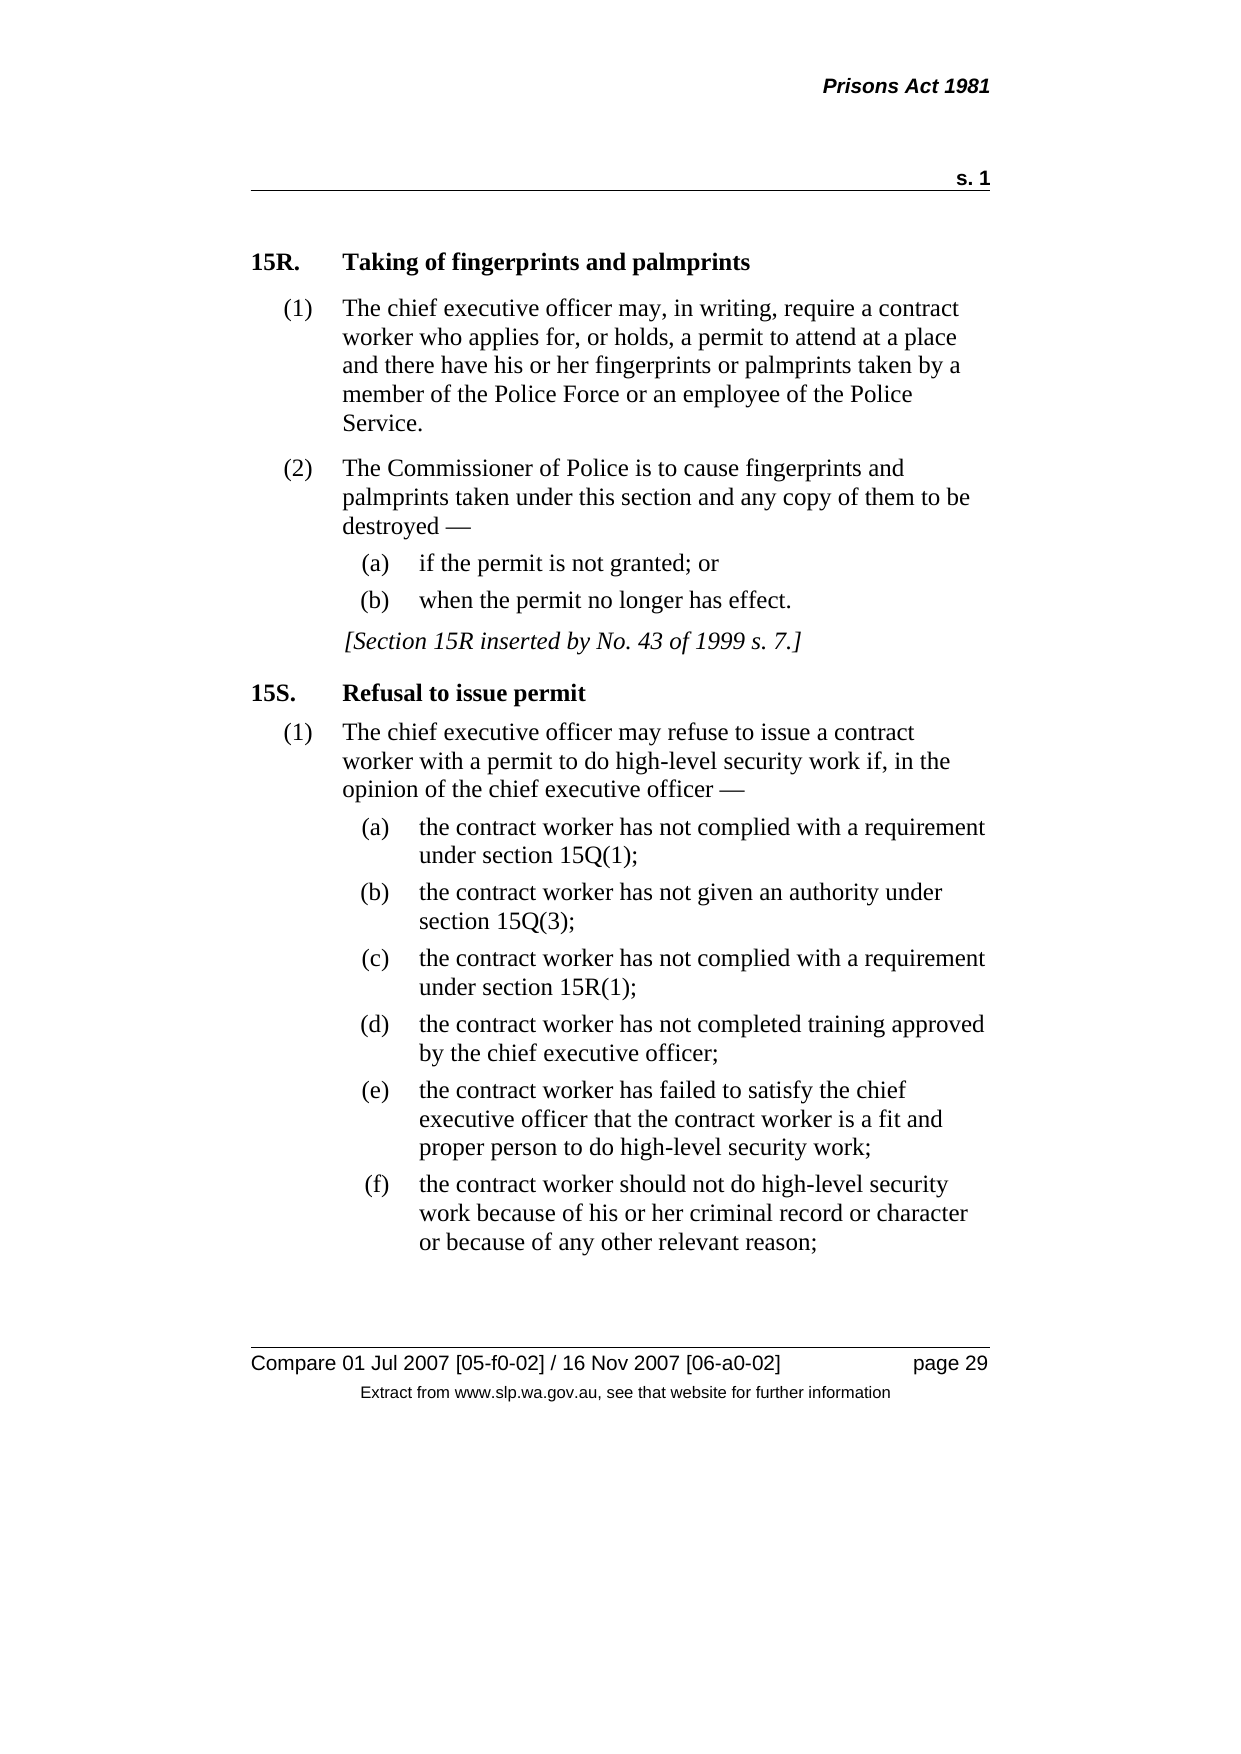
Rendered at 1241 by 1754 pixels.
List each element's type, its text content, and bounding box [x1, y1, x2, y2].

text [Section 15R inserted by No. 43 of 1999 s. 7.] [251, 626, 990, 655]
text (1) The chief executive officer may, in writing, require a contract worker who applies for, or holds, a permit to attend at a place and there have his or her fingerprints or palmprints taken by a member of the Police Force or an employee of the Police Service. [251, 293, 990, 437]
text (1) The chief executive officer may refuse to issue a contract worker with a permit to do high-level security work if, in the opinion of the chief executive officer — [251, 717, 990, 803]
text (d) the contract worker has not completed training approved by the chief executive officer; [251, 1009, 990, 1067]
text (b) when the permit no longer has effect. [251, 585, 990, 614]
subtitle 15R. Taking of fingerprints and palmprints [251, 247, 990, 276]
text (a) the contract worker has not complied with a requirement under section 15Q(1); [251, 812, 990, 869]
text (f) the contract worker should not do high-level security work because of his or her criminal record or character or because of any other relevant reason; [251, 1169, 990, 1256]
text (e) the contract worker has failed to satisfy the chief executive officer that the contract worker is a fit and proper person to do high-level security work; [251, 1075, 990, 1161]
text (2) The Commissioner of Police is to cause fingerprints and palmprints taken under this section and any copy of them to be destroyed — [251, 453, 990, 539]
text (b) the contract worker has not given an authority under section 15Q(3); [251, 877, 990, 935]
text (c) the contract worker has not complied with a requirement under section 15R(1); [251, 943, 990, 1001]
text (a) if the permit is not granted; or [251, 548, 990, 577]
subtitle 15S. Refusal to issue permit [251, 678, 990, 707]
